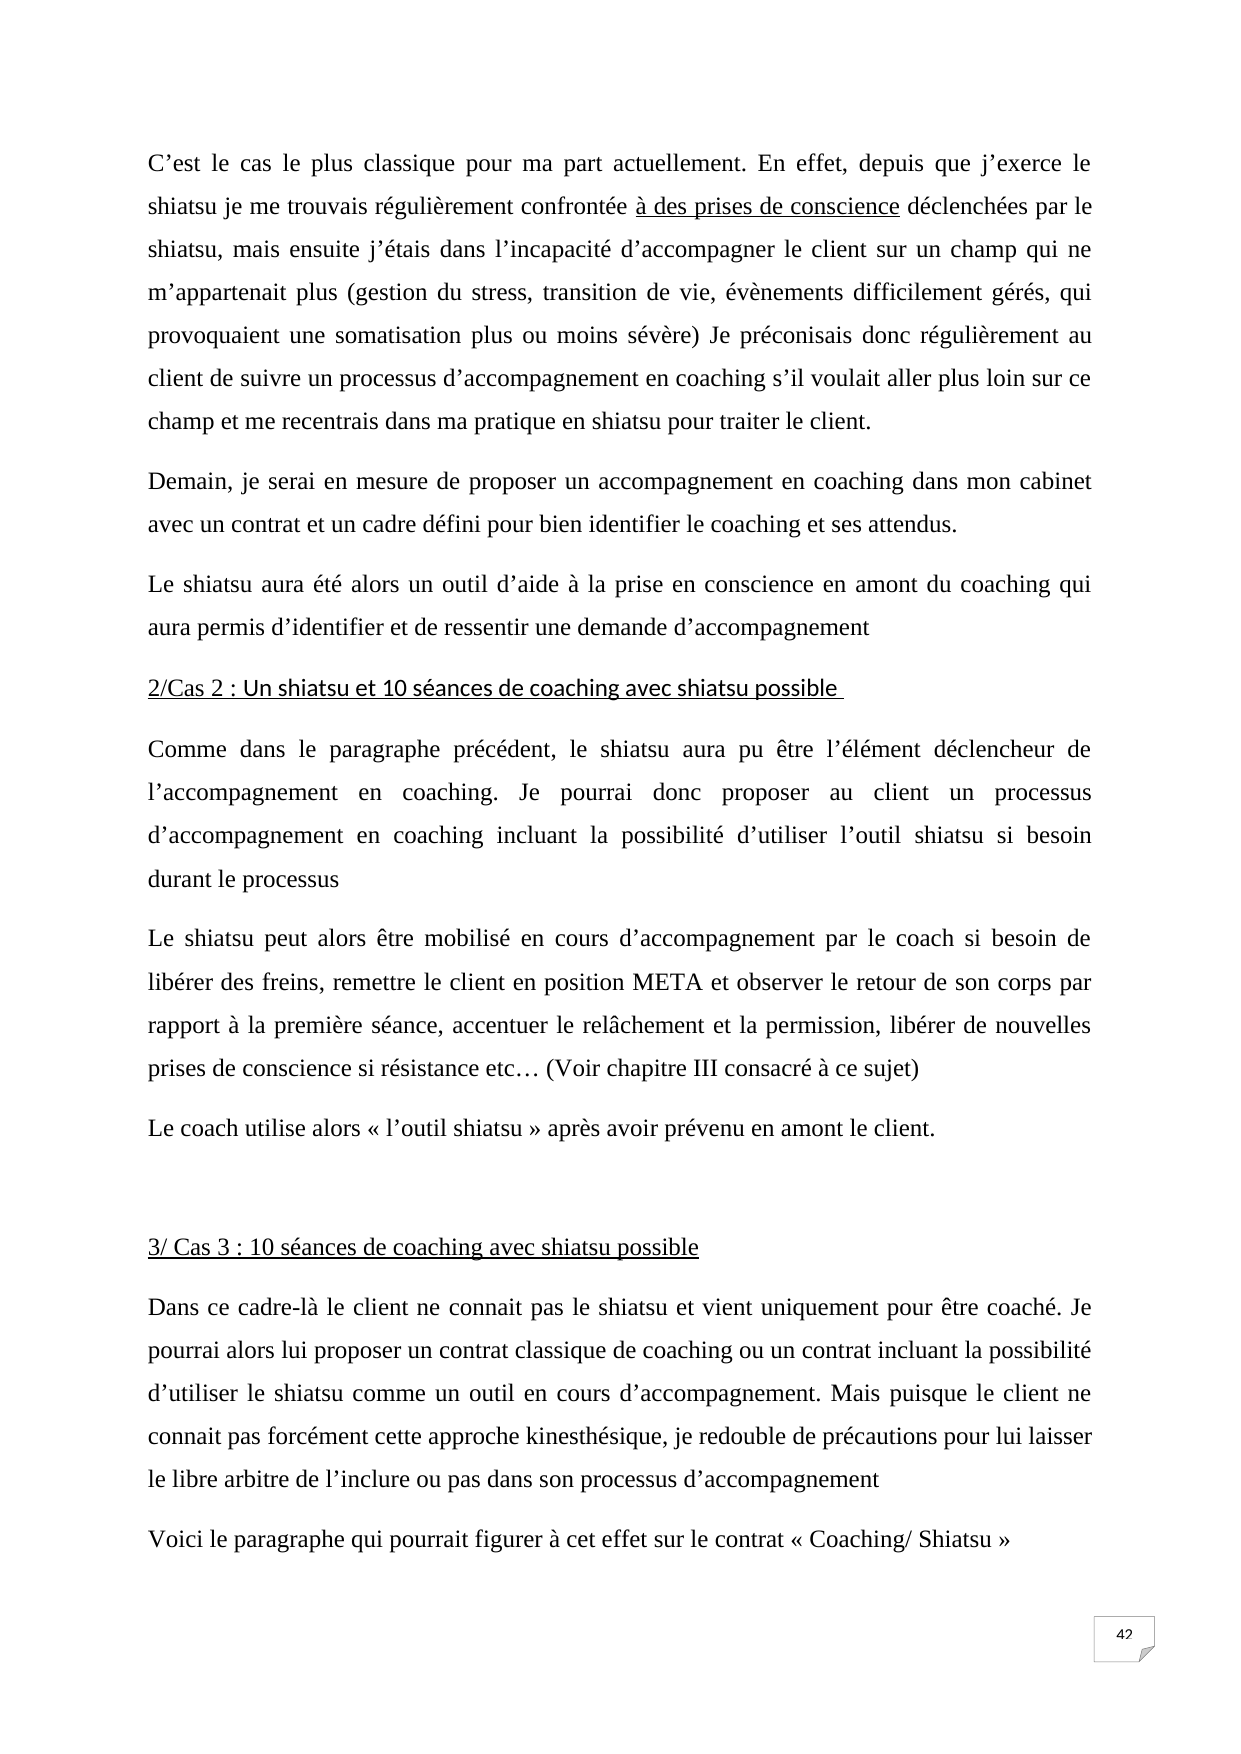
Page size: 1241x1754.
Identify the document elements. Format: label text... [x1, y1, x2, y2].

text Voici le paragraphe qui pourrait figurer à cet effet sur le contrat « Coaching/ Shiatsu » [148, 1524, 1093, 1553]
text 2/Cas 2 : Un shiatsu et 10 séances de coaching avec shiatsu possible [148, 672, 1093, 702]
text Le coach utilise alors « l’outil shiatsu » après avoir prévenu en amont le client. [148, 1113, 1093, 1141]
text C’est le cas le plus classique pour ma part actuellement. En effet, depuis que j’exerce le shiatsu je me trouvais régulièrement confrontée à des prises de conscience déclenchées par le shiatsu, mais ensuite j’étais dans l’incapacité d’accompagner le client sur un champ qui ne m’appartenait plus (gestion du stress, transition de vie, évènements difficilement gérés, qui provoquaient une somatisation plus ou moins sévère) Je préconisais donc régulièrement au client de suivre un processus d’accompagnement en coaching s’il voulait aller plus loin sur ce champ et me recentrais dans ma pratique en shiatsu pour traiter le client. [148, 148, 1093, 435]
text Demain, je serai en mesure de proposer un accompagnement en coaching dans mon cabinet avec un contrat et un cadre défini pour bien identifier le coaching et ses attendus. [148, 466, 1093, 538]
text Le shiatsu peut alors être mobilisé en cours d’accompagnement par le coach si besoin de libérer des freins, remettre le client en position META et observer le retour de son corps par rapport à la première séance, accentuer le relâchement et la permission, libérer de nouvelles prises de conscience si résistance etc… (Voir chapitre III consacré à ce sujet) [148, 923, 1093, 1082]
text Dans ce cadre-là le client ne connait pas le shiatsu et vient uniquement pour être coaché. Je pourrai alors lui proposer un contrat classique de coaching ou un contrat incluant la possibilité d’utiliser le shiatsu comme un outil en cours d’accompagnement. Mais puisque le client ne connait pas forcément cette approche kinesthésique, je redouble de précautions pour lui laisser le libre arbitre de l’inclure ou pas dans son processus d’accompagnement [148, 1292, 1093, 1493]
text Comme dans le paragraphe précédent, le shiatsu aura pu être l’élément déclencheur de l’accompagnement en coaching. Je pourrai donc proposer au client un processus d’accompagnement en coaching incluant la possibilité d’utiliser l’outil shiatsu si besoin durant le processus [148, 734, 1093, 892]
text Le shiatsu aura été alors un outil d’aide à la prise en conscience en amont du coaching qui aura permis d’identifier et de ressentir une demande d’accompagnement [148, 569, 1093, 641]
text 3/ Cas 3 : 10 séances de coaching avec shiatsu possible [148, 1232, 1093, 1261]
